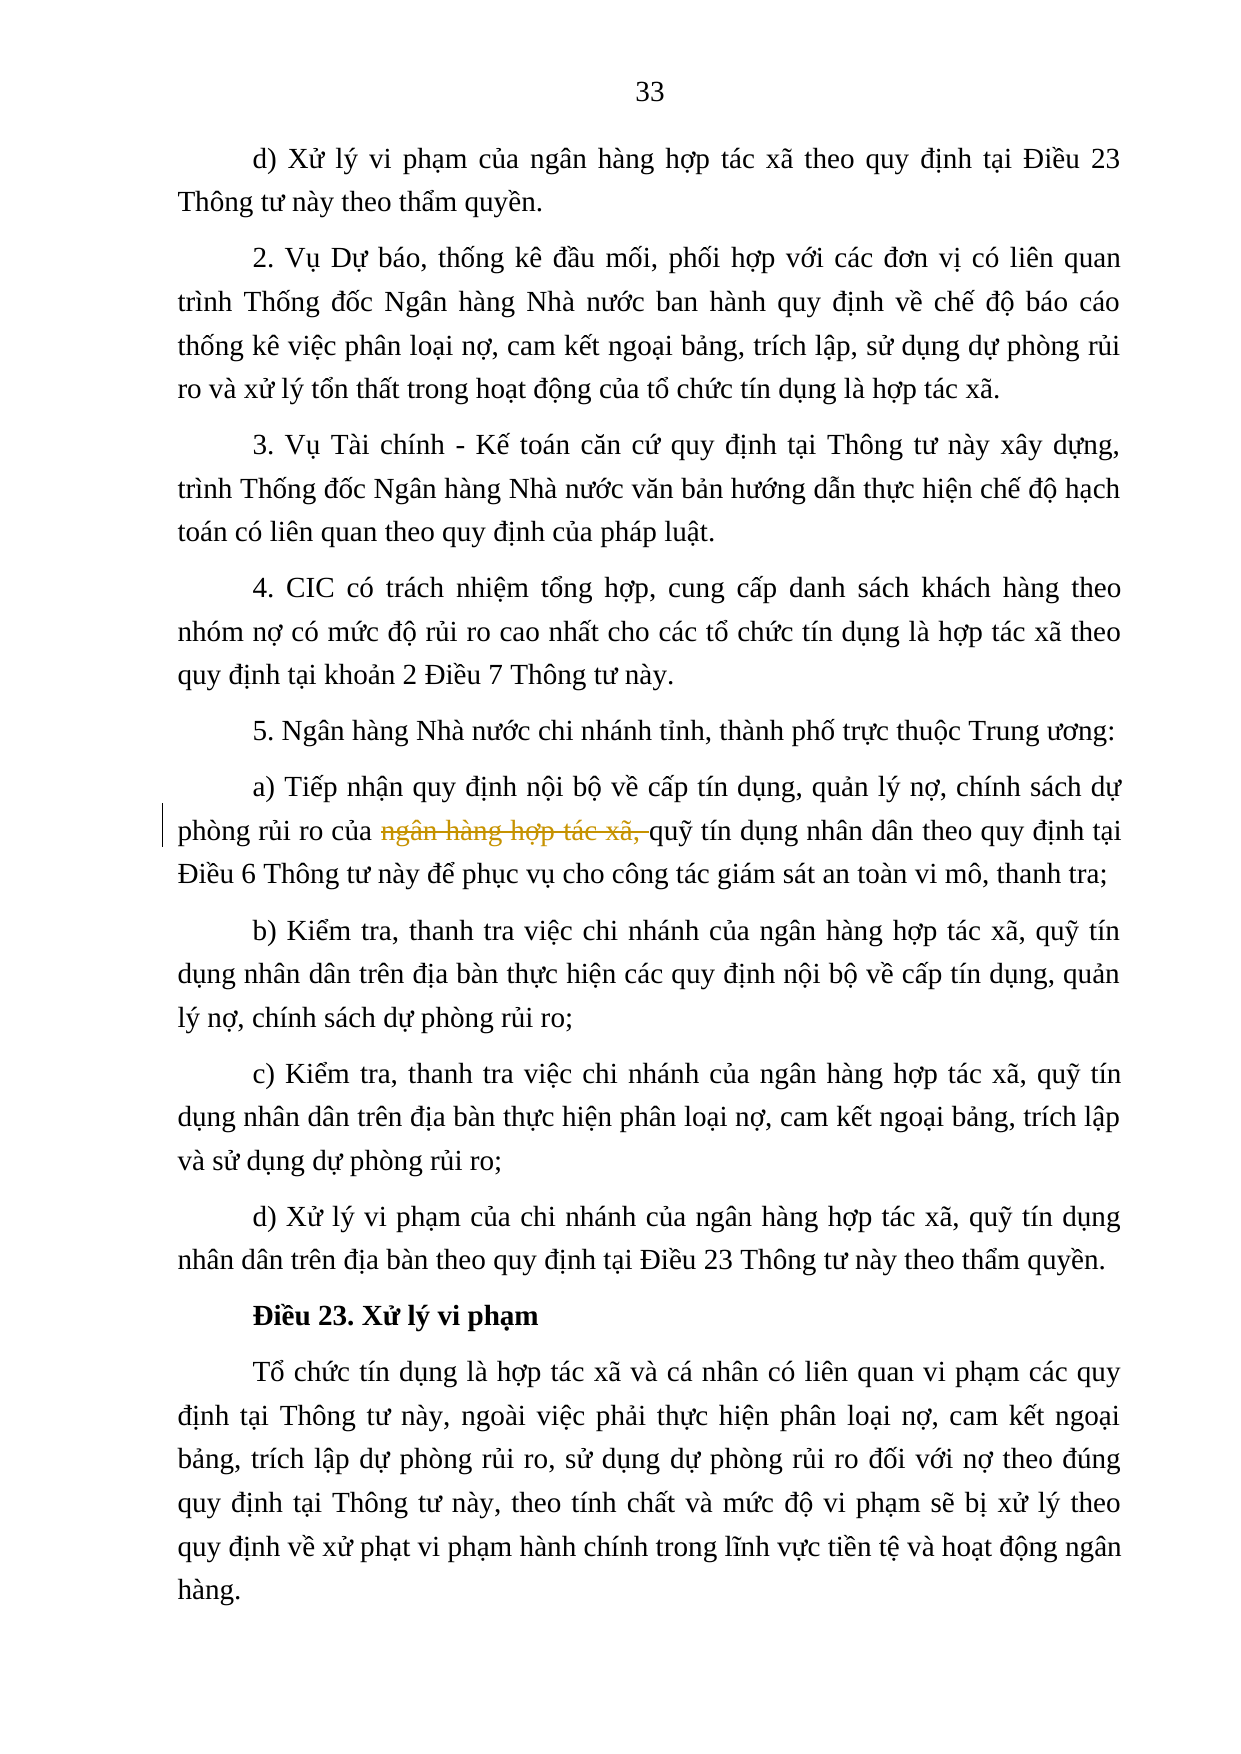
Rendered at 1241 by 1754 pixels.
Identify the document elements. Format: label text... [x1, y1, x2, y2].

text 2. Vụ Dự báo, thống kê đầu mối, phối hợp với các đơn vị có liên quan trình Thống đốc Ngân hàng Nhà nước ban hành quy định về chế độ báo cáo thống kê việc phân loại nợ, cam kết ngoại bảng, trích lập, sử dụng dự phòng rủi ro và xử lý tổn thất trong hoạt động của tổ chức tín dụng là hợp tác xã. [177, 241, 1122, 405]
subtitle Điều 23. Xử lý vi phạm [177, 1298, 1122, 1332]
text a) Tiếp nhận quy định nội bộ về cấp tín dụng, quản lý nợ, chính sách dự phòng rủi ro của quỹ tín dụng nhân dân theo quy định tại Điều 6 Thông tư này để phục vụ cho công tác giám sát an toàn vi mô, thanh tra; [177, 769, 1122, 890]
text d) Xử lý vi phạm của ngân hàng hợp tác xã theo quy định tại Điều 23 Thông tư này theo thẩm quyền. [177, 141, 1122, 218]
text d) Xử lý vi phạm của chi nhánh của ngân hàng hợp tác xã, quỹ tín dụng nhân dân trên địa bàn theo quy định tại Điều 23 Thông tư này theo thẩm quyền. [177, 1199, 1122, 1276]
text b) Kiểm tra, thanh tra việc chi nhánh của ngân hàng hợp tác xã, quỹ tín dụng nhân dân trên địa bàn thực hiện các quy định nội bộ về cấp tín dụng, quản lý nợ, chính sách dự phòng rủi ro; [177, 913, 1122, 1033]
text Tổ chức tín dụng là hợp tác xã và cá nhân có liên quan vi phạm các quy định tại Thông tư này, ngoài việc phải thực hiện phân loại nợ, cam kết ngoại bảng, trích lập dự phòng rủi ro, sử dụng dự phòng rủi ro đối với nợ theo đúng quy định tại Thông tư này, theo tính chất và mức độ vi phạm sẽ bị xử lý theo quy định về xử phạt vi phạm hành chính trong lĩnh vực tiền tệ và hoạt động ngân hàng. [177, 1354, 1122, 1606]
text c) Kiểm tra, thanh tra việc chi nhánh của ngân hàng hợp tác xã, quỹ tín dụng nhân dân trên địa bàn thực hiện phân loại nợ, cam kết ngoại bảng, trích lập và sử dụng dự phòng rủi ro; [177, 1056, 1122, 1176]
text 5. Ngân hàng Nhà nước chi nhánh tỉnh, thành phố trực thuộc Trung ương: [177, 713, 1122, 747]
text 3. Vụ Tài chính - Kế toán căn cứ quy định tại Thông tư này xây dựng, trình Thống đốc Ngân hàng Nhà nước văn bản hướng dẫn thực hiện chế độ hạch toán có liên quan theo quy định của pháp luật. [177, 427, 1122, 548]
text 4. CIC có trách nhiệm tổng hợp, cung cấp danh sách khách hàng theo nhóm nợ có mức độ rủi ro cao nhất cho các tổ chức tín dụng là hợp tác xã theo quy định tại khoản 2 Điều 7 Thông tư này. [177, 570, 1122, 691]
